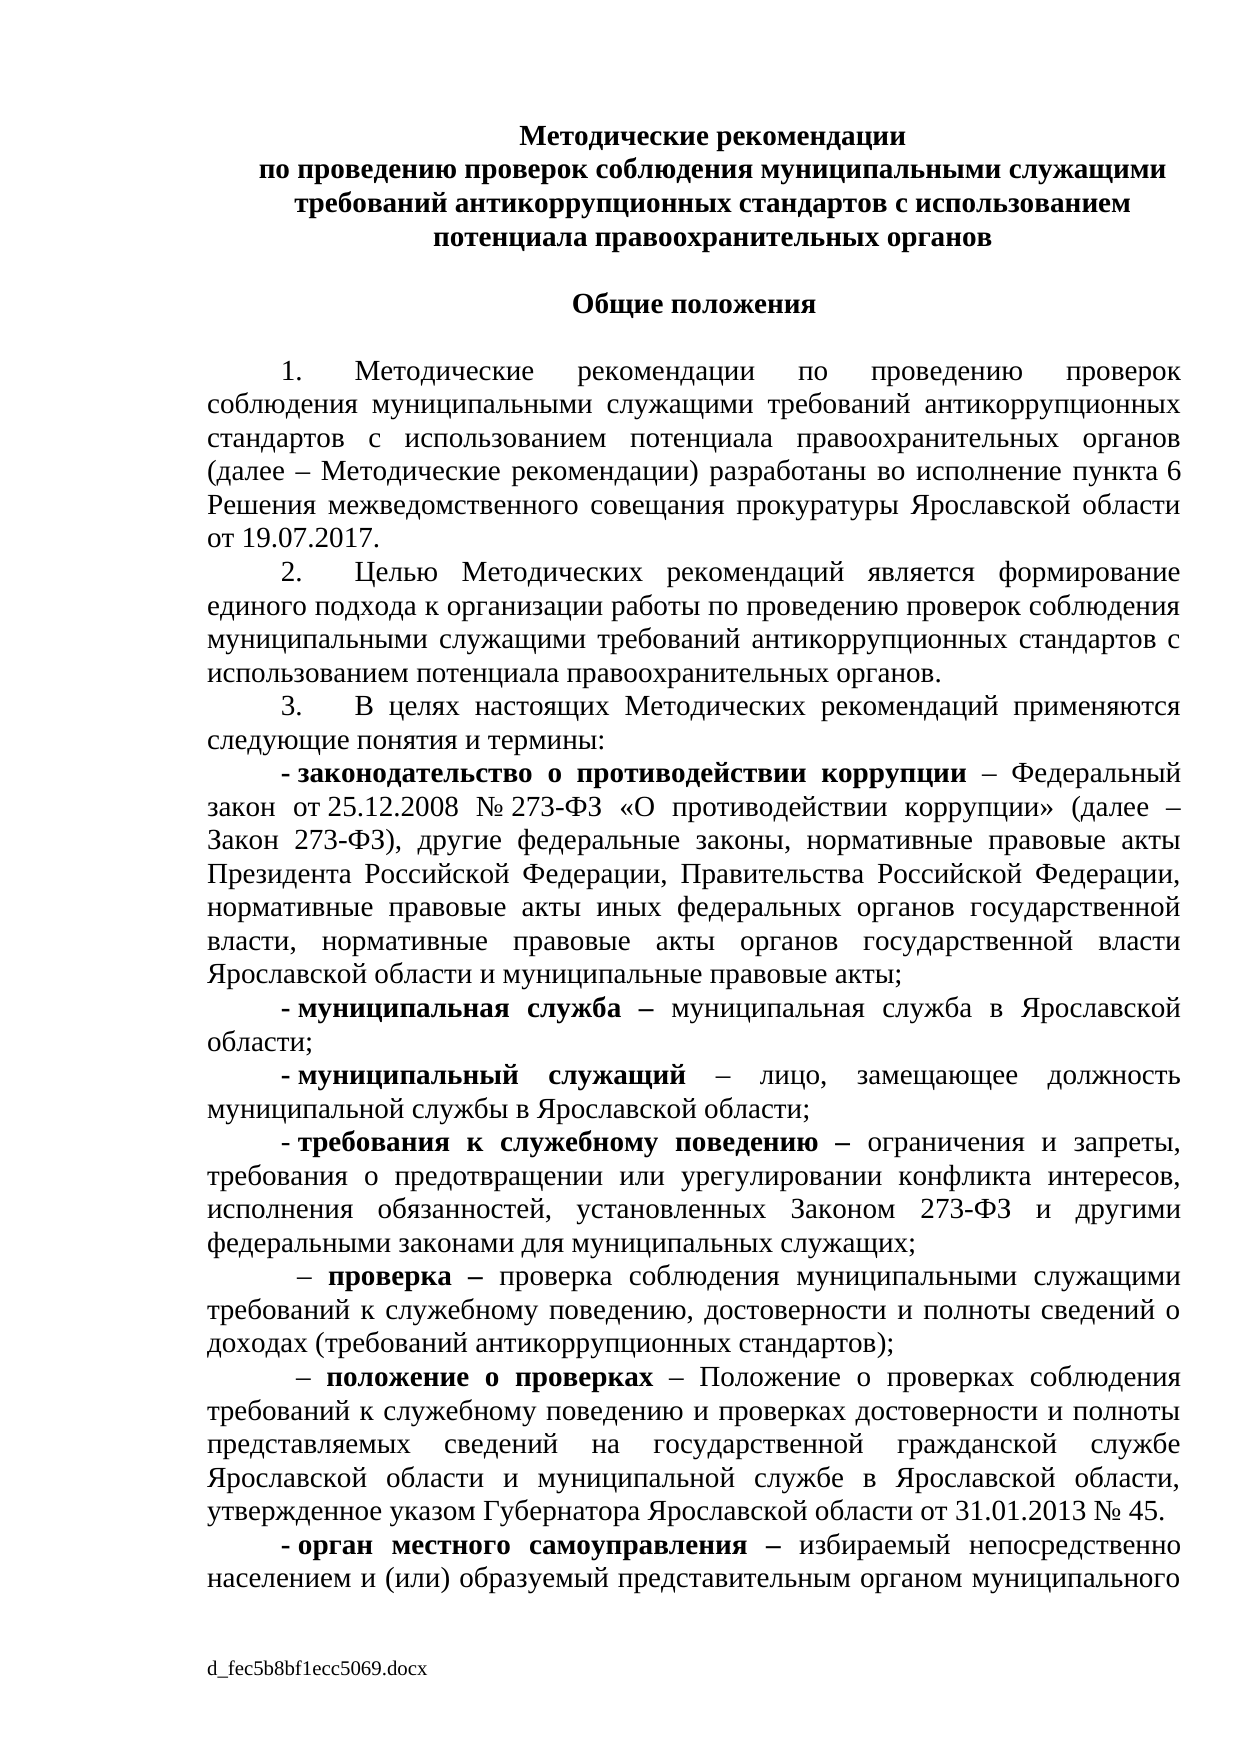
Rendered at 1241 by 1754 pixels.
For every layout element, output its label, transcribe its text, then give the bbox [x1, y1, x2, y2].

text – положение о проверках – Положение о проверках соблюдения требований к служебному поведению и проверках достоверности и полноты представляемых сведений на государственной гражданской службе Ярославской области и муниципальной службе в Ярославской области, утвержденное указом Губернатора Ярославской области от 31.01.2013 № 45. [207, 1359, 1181, 1527]
text – проверка – проверка соблюдения муниципальными служащими требований к служебному поведению, достоверности и полноты сведений о доходах (требований антикоррупционных стандартов); [207, 1258, 1181, 1359]
list Целью Методических рекомендаций является формирование единого подхода к организации работы по проведению проверок соблюдения муниципальными служащими требований антикоррупционных стандартов с использованием потенциала правоохранительных органов. [207, 554, 1181, 688]
list Методические рекомендации по проведению проверок соблюдения муниципальными служащими требований антикоррупционных стандартов с использованием потенциала правоохранительных органов (далее – Методические рекомендации) разработаны во исполнение пункта 6 Решения межведомственного совещания прокуратуры Ярославской области от 19.07.2017. [207, 353, 1181, 554]
text Общие положения [207, 286, 1181, 319]
text Методические рекомендации [244, 118, 1181, 152]
text - муниципальный служащий – лицо, замещающее должность муниципальной службы в Ярославской области; [207, 1057, 1181, 1124]
list В целях настоящих Методических рекомендаций применяются следующие понятия и термины: [207, 688, 1181, 755]
text - требования к служебному поведению – ограничения и запреты, требования о предотвращении или урегулировании конфликта интересов, исполнения обязанностей, установленных Законом 273-ФЗ и другими федеральными законами для муниципальных служащих; [207, 1124, 1181, 1258]
text - муниципальная служба – муниципальная служба в Ярославской области; [207, 990, 1181, 1057]
text по проведению проверок соблюдения муниципальными служащими требований антикоррупционных стандартов с использованием потенциала правоохранительных органов [244, 152, 1181, 252]
text - законодательство о противодействии коррупции – Федеральный закон от 25.12.2008 № 273-ФЗ «О противодействии коррупции» (далее – Закон 273-ФЗ), другие федеральные законы, нормативные правовые акты Президента Российской Федерации, Правительства Российской Федерации, нормативные правовые акты иных федеральных органов государственной власти, нормативные правовые акты органов государственной власти Ярославской области и муниципальные правовые акты; [207, 755, 1181, 990]
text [207, 1527, 1181, 1594]
